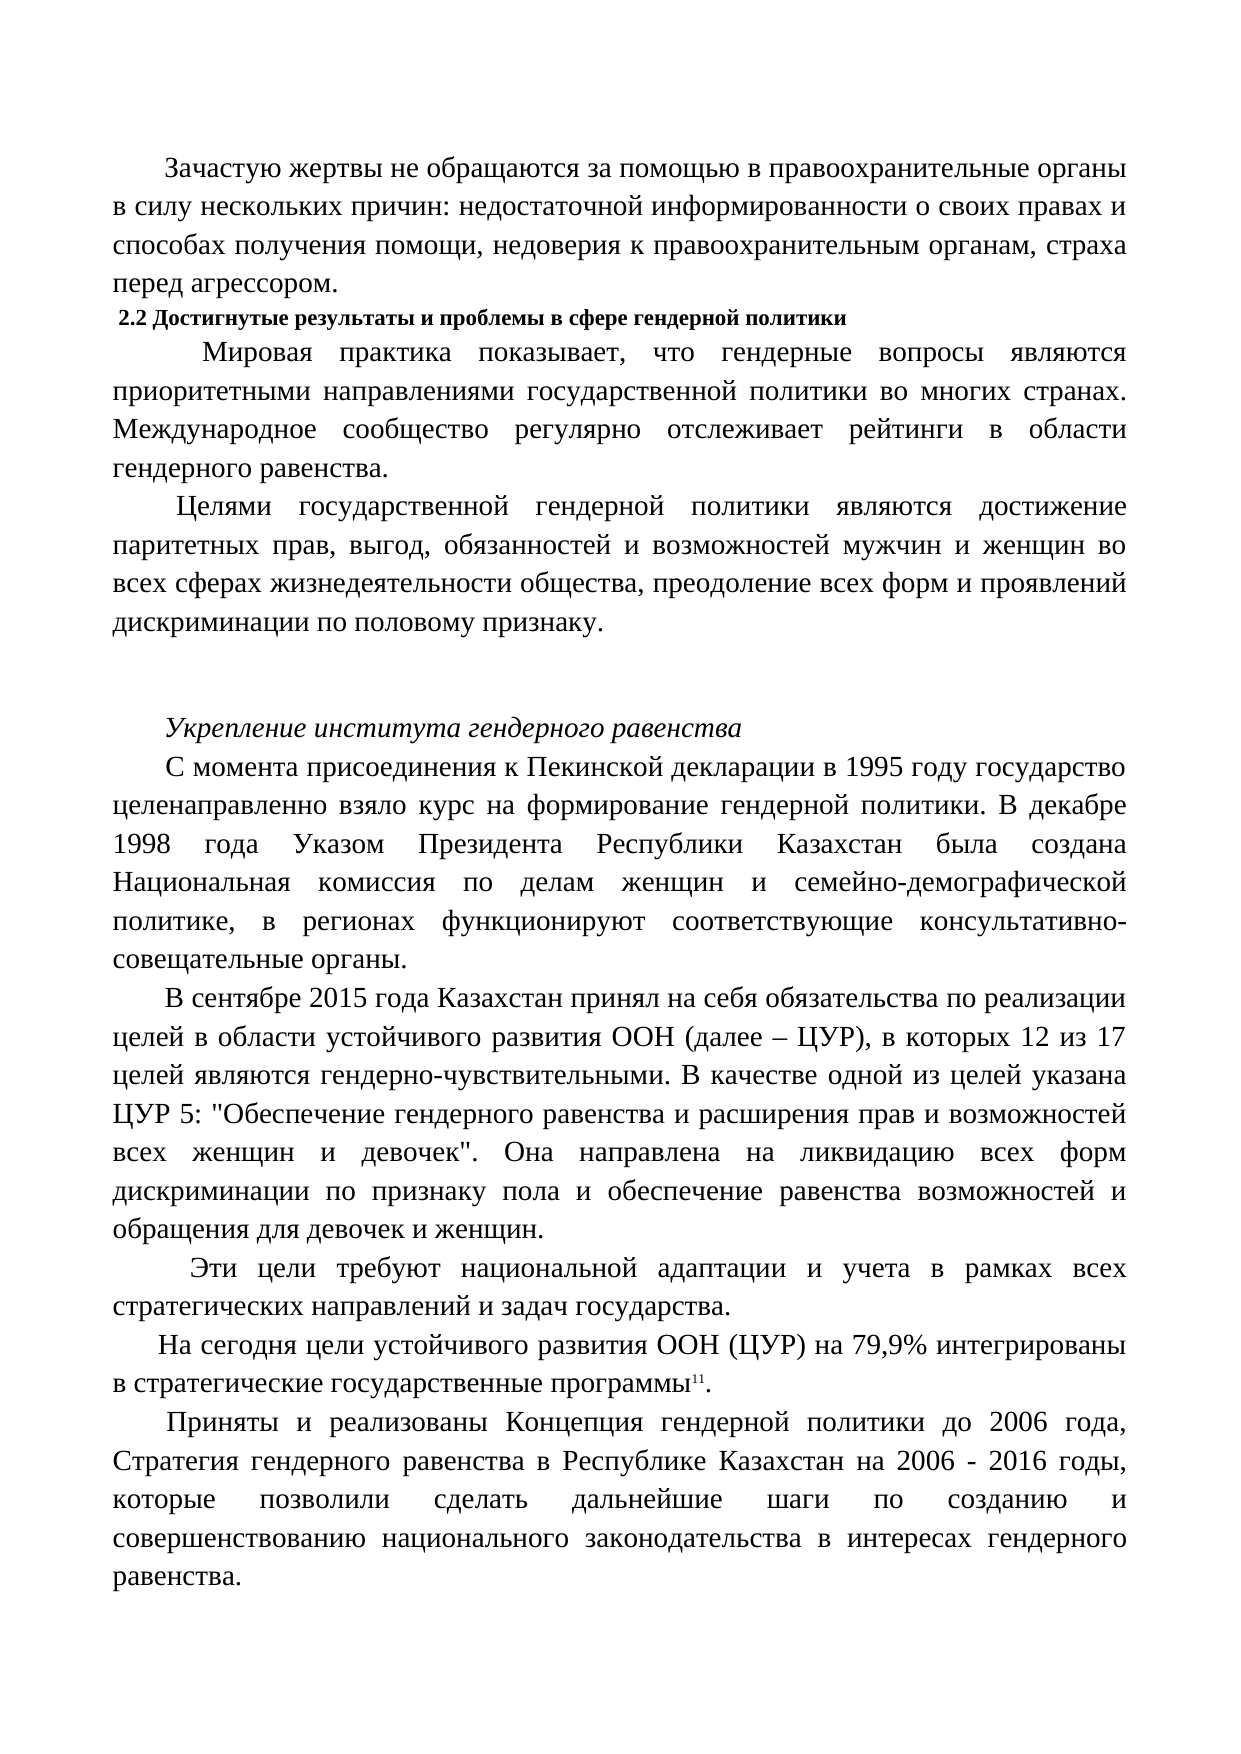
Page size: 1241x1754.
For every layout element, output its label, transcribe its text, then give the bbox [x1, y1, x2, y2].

text Зачастую жертвы не обращаются за помощью в правоохранительные органы в силу нескольких причин: недостаточной информированности о своих правах и способах получения помощи, недоверия к правоохранительным органам, страха перед агрессором. [112, 150, 1128, 299]
text Укрепление института гендерного равенства [112, 710, 1128, 744]
text С момента присоединения к Пекинской декларации в 1995 году государство целенаправленно взяло курс на формирование гендерной политики. В декабре 1998 года Указом Президента Республики Казахстан была создана Национальная комиссия по делам женщин и семейно-демографической политике, в регионах функционируют соответствующие консультативно-совещательные органы. [112, 749, 1128, 975]
text 2.2 Достигнутые результаты и проблемы в сфере гендерной политики [112, 304, 1128, 331]
text Эти цели требуют национальной адаптации и учета в рамках всех стратегических направлений и задач государства. [112, 1250, 1128, 1322]
text Приняты и реализованы Концепция гендерной политики до 2006 года, Стратегия гендерного равенства в Республике Казахстан на 2006 - 2016 годы, которые позволили сделать дальнейшие шаги по созданию и совершенствованию национального законодательства в интересах гендерного равенства. [112, 1404, 1128, 1592]
text В сентябре 2015 года Казахстан принял на себя обязательства по реализации целей в области устойчивого развития ООН (далее – ЦУР), в которых 12 из 17 целей являются гендерно-чувствительными. В качестве одной из целей указана ЦУР 5: "Обеспечение гендерного равенства и расширения прав и возможностей всех женщин и девочек". Она направлена на ликвидацию всех форм дискриминации по признаку пола и обеспечение равенства возможностей и обращения для девочек и женщин. [112, 980, 1128, 1245]
text Мировая практика показывает, что гендерные вопросы являются приоритетными направлениями государственной политики во многих странах. Международное сообщество регулярно отслеживает рейтинги в области гендерного равенства. [112, 334, 1128, 483]
text Целями государственной гендерной политики являются достижение паритетных прав, выгод, обязанностей и возможностей мужчин и женщин во всех сферах жизнедеятельности общества, преодоление всех форм и проявлений дискриминации по половому признаку. [112, 488, 1128, 638]
text На сегодня цели устойчивого развития ООН (ЦУР) на 79,9% интегрированы в стратегические государственные программы11. [112, 1327, 1128, 1399]
